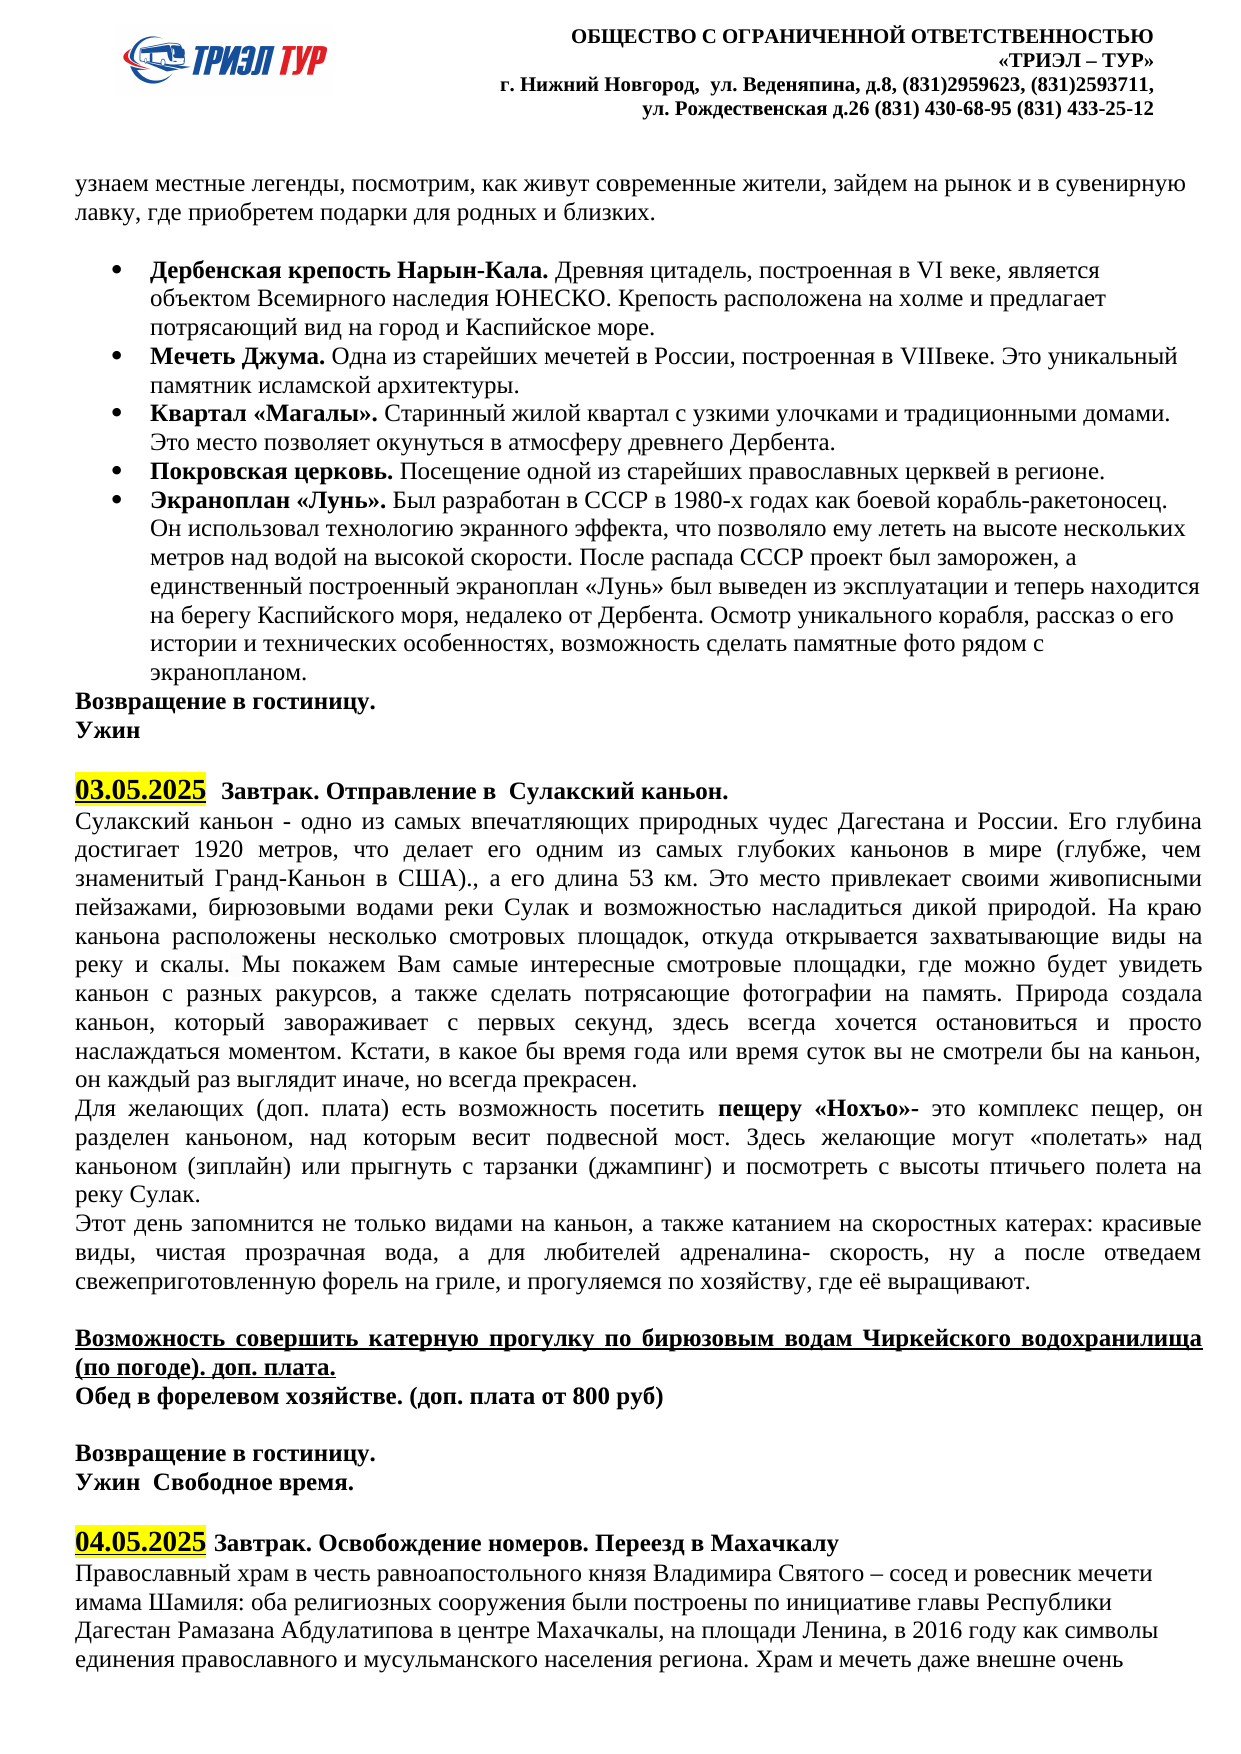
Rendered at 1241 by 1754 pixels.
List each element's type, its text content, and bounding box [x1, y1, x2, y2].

picture [113, 24, 336, 95]
text Ужин Свободное время. [75, 1467, 1203, 1496]
text Этот день запомнится не только видами на каньон, а также катанием на скоростных катерах: красивые виды, чистая прозрачная вода, а для любителей адреналина- скорость, ну а после отведаем свежеприготовленную форель на гриле, и прогуляемся по хозяйству, где её выращивают. [75, 1208, 1203, 1294]
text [75, 1558, 1203, 1673]
list Покровская церковь. Посещение одной из старейших православных церквей в регионе. [112, 456, 1203, 485]
text Возможность совершить катерную прогулку по бирюзовым водам Чиркейского водохранилища (по погоде). доп. плата. [75, 1323, 1203, 1348]
text Ужин [75, 715, 1203, 743]
text Возвращение в гостиницу. [75, 686, 1203, 715]
text Возвращение в гостиницу. [75, 1438, 1203, 1467]
text 04.05.2025 Завтрак. Освобождение номеров. Переезд в Махачкалу [75, 1524, 1203, 1558]
list Дербенская крепость Нарын-Кала. Древняя цитадель, построенная в VI веке, является объектом Всемирного наследия ЮНЕСКО. Крепость расположена на холме и предлагает потрясающий вид на город и Каспийское море. [112, 255, 1203, 341]
text Сулакский каньон - одно из самых впечатляющих природных чудес Дагестана и России. Его глубина достигает 1920 метров, что делает его одним из самых глубоких каньонов в мире (глубже, чем знаменитый Гранд-Каньон в США)., а его длина 53 км. Это место привлекает своими живописными пейзажами, бирюзовыми водами реки Сулак и возможностью насладиться дикой природой. На краю каньона расположены несколько смотровых площадок, откуда открывается захватывающие виды на реку и скалы. Мы покажем Вам самые интересные смотровые площадки, где можно будет увидеть каньон с разных ракурсов, а также сделать потрясающие фотографии на память. Природа создала каньон, который завораживает с первых секунд, здесь всегда хочется остановиться и просто наслаждаться моментом. Кстати, в какое бы время года или время суток вы не смотрели бы на каньон, он каждый раз выглядит иначе, но всегда прекрасен. [75, 806, 1203, 1093]
list Квартал «Магалы». Старинный жилой квартал с узкими улочками и традиционными домами. Это место позволяет окунуться в атмосферу древнего Дербента. [112, 398, 1203, 456]
list Экраноплан «Лунь». Был разработан в СССР в 1980-х годах как боевой корабль-ракетоносец. Он использовал технологию экранного эффекта, что позволяло ему лететь на высоте нескольких метров над водой на высокой скорости. После распада СССР проект был заморожен, а единственный построенный экраноплан «Лунь» был выведен из эксплуатации и теперь находится на берегу Каспийского моря, недалеко от Дербента. Осмотр уникального корабля, рассказ о его истории и технических особенностях, возможность сделать памятные фото рядом с экранопланом. [112, 485, 1203, 686]
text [75, 168, 1203, 226]
text Для желающих (доп. плата) есть возможность посетить пещеру «Нохъо»- это комплекс пещер, он разделен каньоном, над которым весит подвесной мост. Здесь желающие могут «полетать» над каньоном (зиплайн) или прыгнуть с тарзанки (джампинг) и посмотреть с высоты птичьего полета на реку Сулак. [75, 1093, 1203, 1208]
list Мечеть Джума. Одна из старейших мечетей в России, построенная в VIIIвеке. Это уникальный памятник исламской архитектуры. [112, 341, 1203, 398]
text Обед в форелевом хозяйстве. (доп. плата от 800 руб) [75, 1381, 1203, 1409]
text Возможность совершить катерную прогулку по бирюзовым водам Чиркейского водохранилища (по погоде). доп. плата. [75, 1350, 1203, 1381]
text 03.05.2025 Завтрак. Отправление в Сулакский каньон. [206, 772, 1203, 806]
